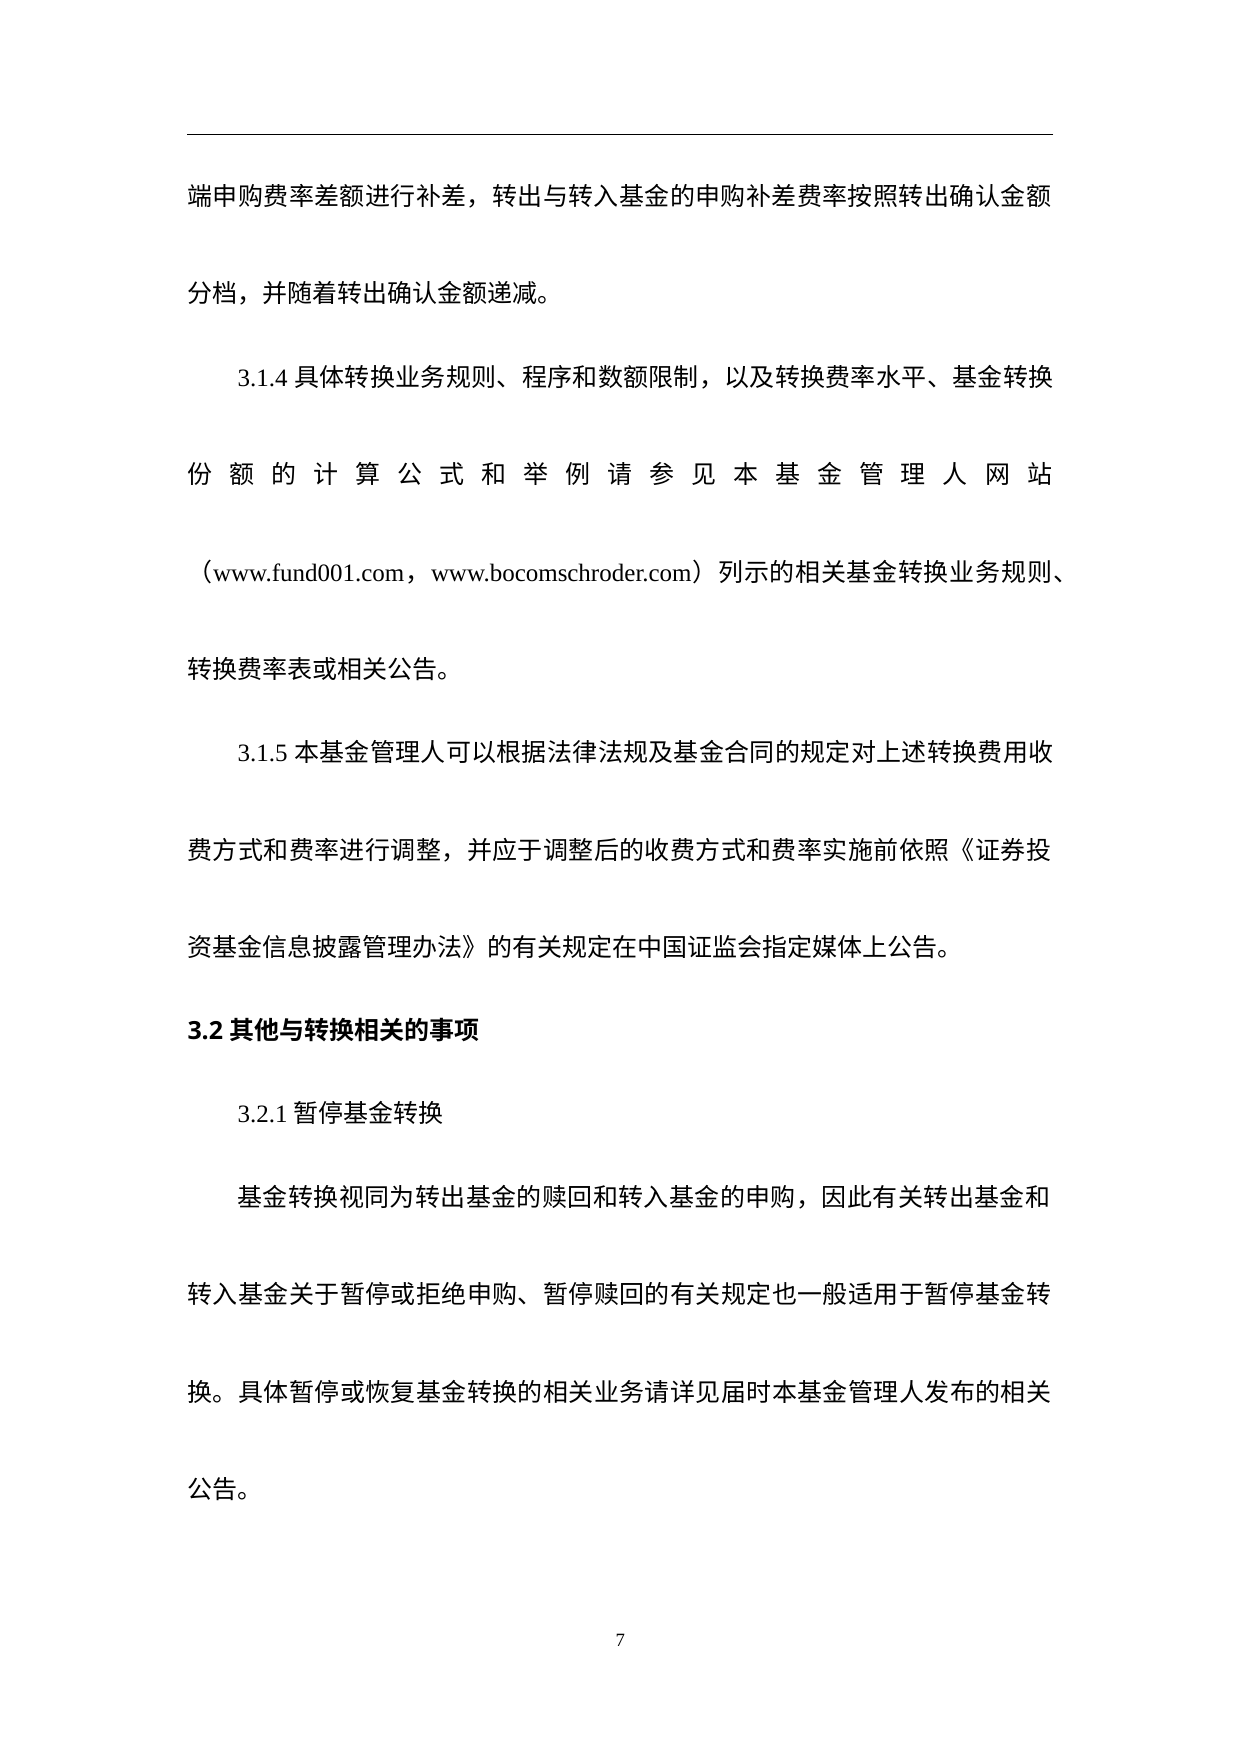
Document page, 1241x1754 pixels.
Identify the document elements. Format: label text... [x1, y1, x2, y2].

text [187, 162, 1053, 324]
text 3.1.5 本基金管理人可以根据法律法规及基金合同的规定对上述转换费用收费方式和费率进行调整，并应于调整后的收费方式和费率实施前依照《证券投资基金信息披露管理办法》的有关规定在中国证监会指定媒体上公告。 [187, 718, 1053, 978]
text 3.2 其他与转换相关的事项 [187, 996, 1053, 1061]
text 3.1.4 具体转换业务规则、程序和数额限制，以及转换费率水平、基金转换份额的计算公式和举例请参见本基金管理人网站（www.fund001.com，www.bocomschroder.com）列示的相关基金转换业务规则、转换费率表或相关公告。 [187, 343, 1053, 700]
text 基金转换视同为转出基金的赎回和转入基金的申购，因此有关转出基金和转入基金关于暂停或拒绝申购、暂停赎回的有关规定也一般适用于暂停基金转换。具体暂停或恢复基金转换的相关业务请详见届时本基金管理人发布的相关公告。 [187, 1163, 1053, 1520]
text 3.2.1 暂停基金转换 [187, 1079, 1053, 1144]
